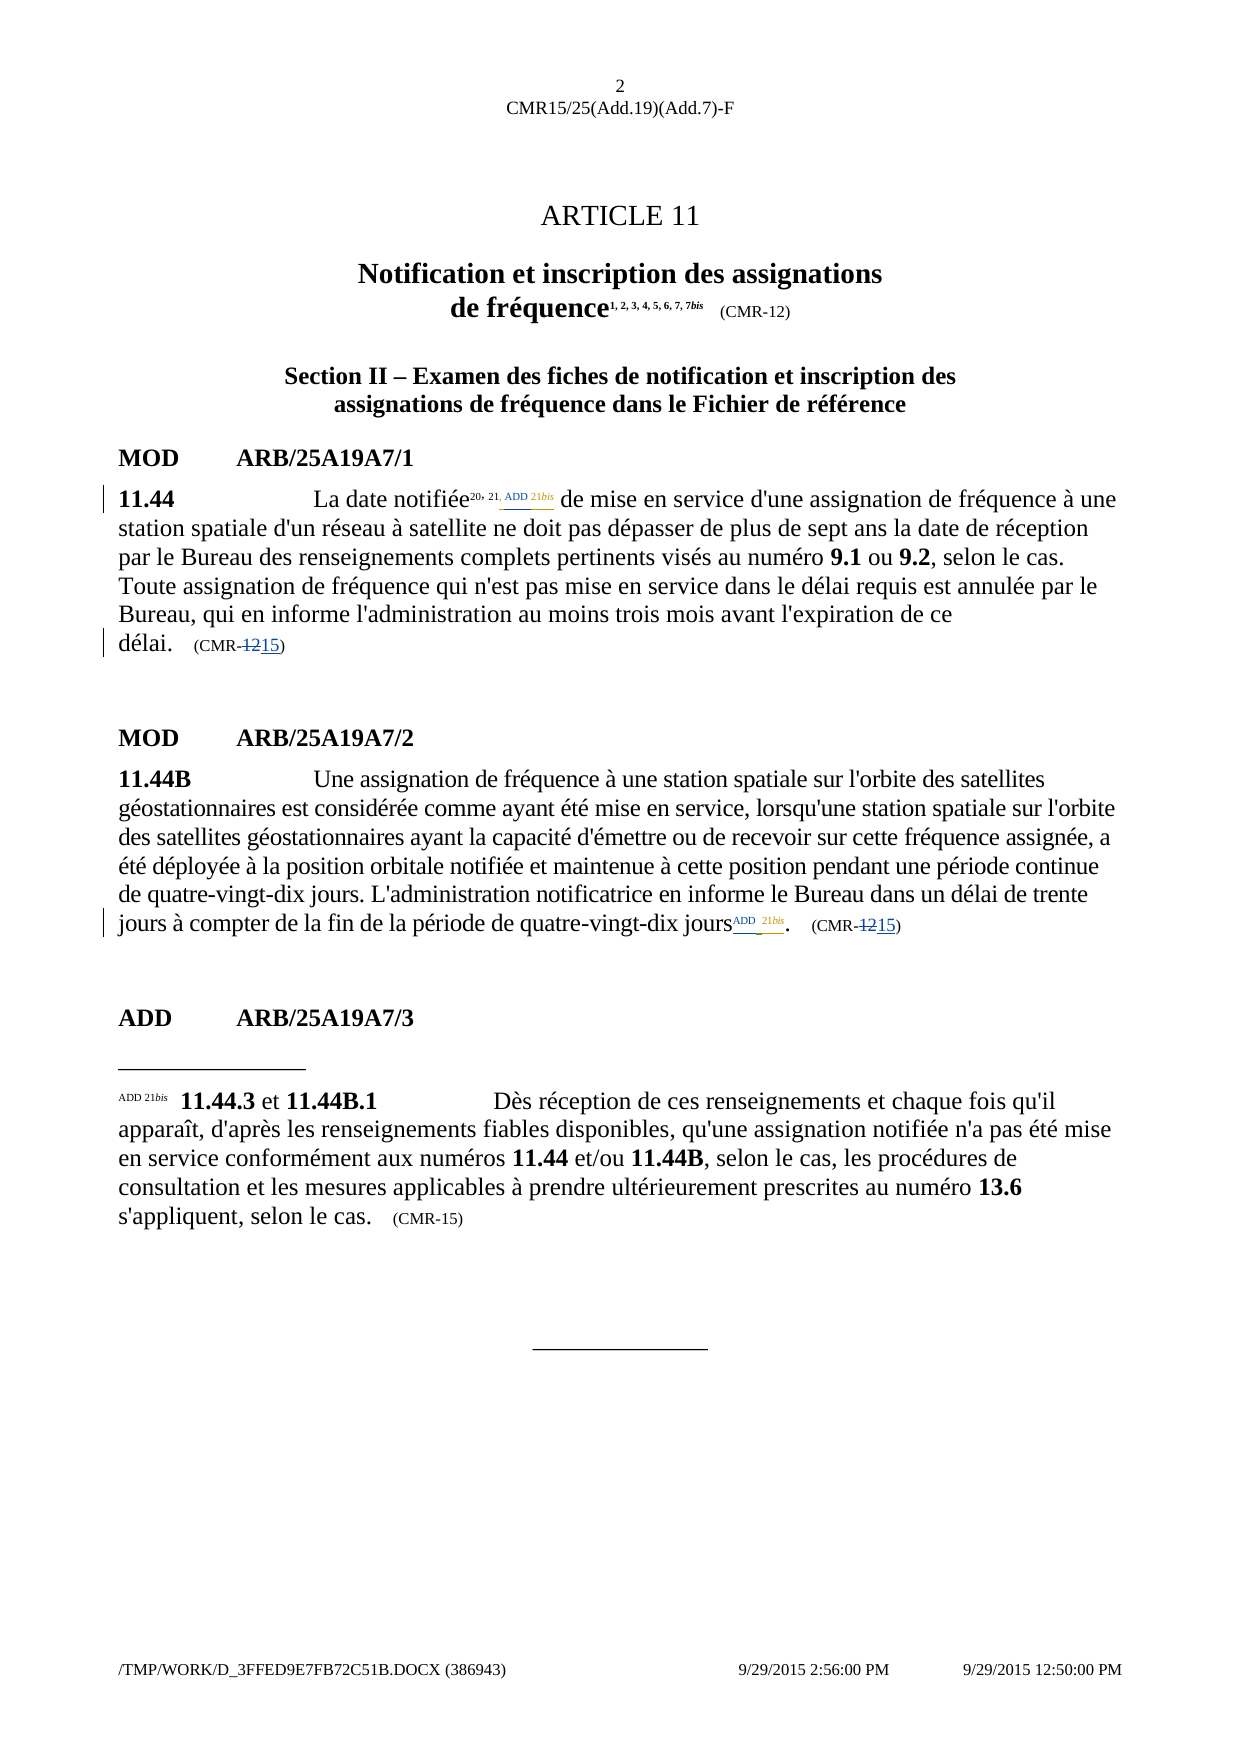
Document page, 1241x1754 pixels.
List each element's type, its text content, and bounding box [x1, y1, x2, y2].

text ARTICLE 11 [118, 198, 1122, 231]
title Notification et inscription des assignations de fréquence1, 2, 3, 4, 5, 6, 7, 7bis (CMR-12) [118, 256, 1122, 323]
text Section II – Examen des fiches de notification et inscription des assignations de fréquence dans le Fichier de référence [118, 361, 1122, 418]
text 11.44 La date notifiée20, 21 de mise en service d'une assignation de fréquence à une station spatiale d'un réseau à satellite ne doit pas dépasser de plus de sept ans la date de réception par le Bureau des renseignements complets pertinents visés au numéro 9.1 ou 9.2, selon le cas. Toute assignation de fréquence qui n'est pas mise en service dans le délai requis est annulée par le Bureau, qui en informe l'administration au moins trois mois avant l'expiration de ce délai. (CMR-) [118, 484, 1122, 657]
text ADD ARB/25A19A7/3 [118, 1003, 1122, 1032]
text 11.44B Une assignation de fréquence à une station spatiale sur l'orbite des satellites géostationnaires est considérée comme ayant été mise en service, lorsqu'une station spatiale sur l'orbite des satellites géostationnaires ayant la capacité d'émettre ou de recevoir sur cette fréquence assignée, a été déployée à la position orbitale notifiée et maintenue à cette position pendant une période continue de quatre-vingt-dix jours. L'administration notificatrice en informe le Bureau dans un délai de trente jours à compter de la fin de la période de quatre-vingt-dix jours. (CMR-) [118, 764, 1122, 937]
text ADD 21bis 11.44.3 et 11.44B.1 Dès réception de ces renseignements et chaque fois qu'il apparaît, d'après les renseignements fiables disponibles, qu'une assignation notifiée n'a pas été mise en service conformément aux numéros 11.44 et/ou 11.44B, selon le cas, les procédures de consultation et les mesures applicables à prendre ultérieurement prescrites au numéro 13.6 s'appliquent, selon le cas. (CMR-15) [118, 1086, 1122, 1229]
text MOD ARB/25A19A7/1 [118, 443, 1122, 472]
text MOD ARB/25A19A7/2 [118, 723, 1122, 752]
text _______________ [118, 1044, 1122, 1073]
text ______________ [118, 1324, 1122, 1353]
